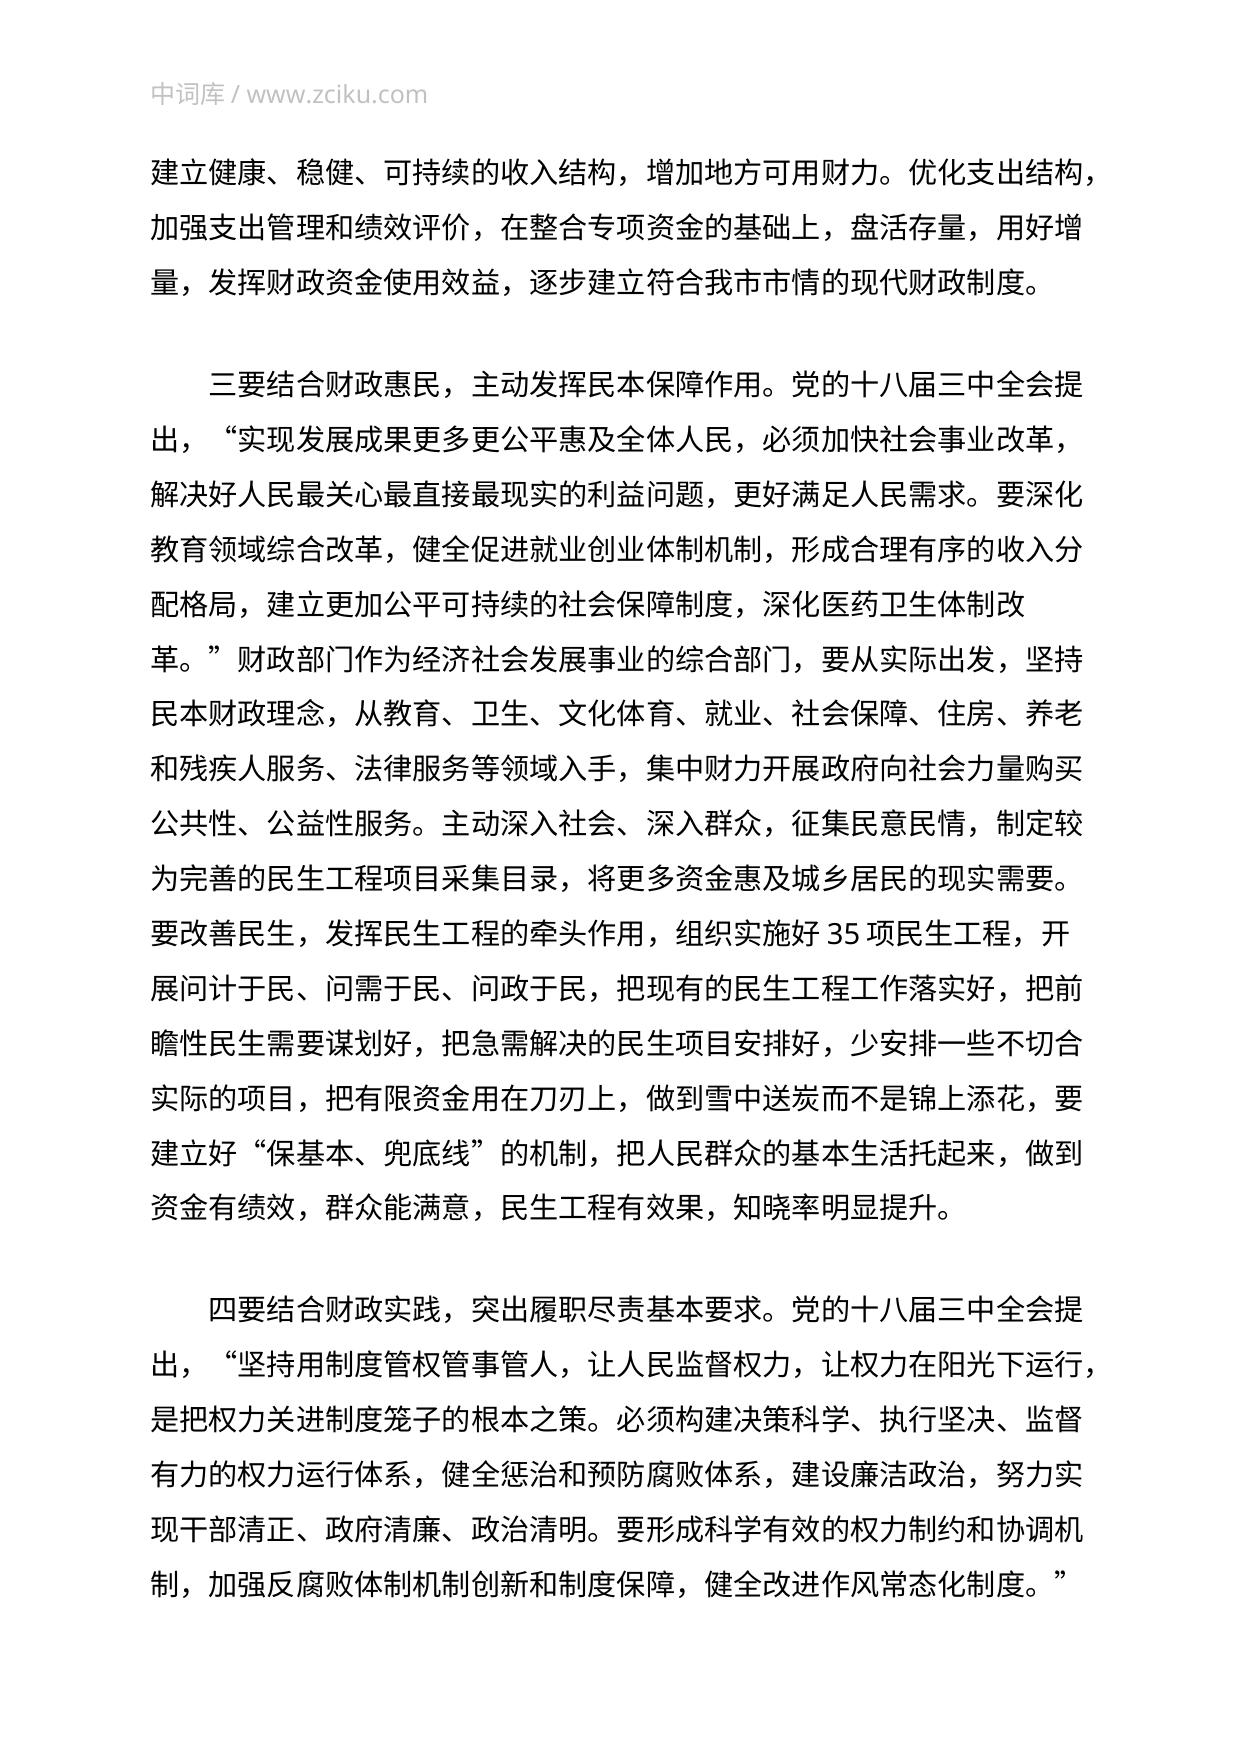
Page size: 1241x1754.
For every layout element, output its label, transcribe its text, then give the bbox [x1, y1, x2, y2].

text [150, 1287, 1090, 1604]
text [150, 150, 1090, 302]
text 三要结合财政惠民，主动发挥民本保障作用。党的十八届三中全会提出，“实现发展成果更多更公平惠及全体人民，必须加快社会事业改革，解决好人民最关心最直接最现实的利益问题，更好满足人民需求。要深化教育领域综合改革，健全促进就业创业体制机制，形成合理有序的收入分配格局，建立更加公平可持续的社会保障制度，深化医药卫生体制改革。”财政部门作为经济社会发展事业的综合部门，要从实际出发，坚持民本财政理念，从教育、卫生、文化体育、就业、社会保障、住房、养老和残疾人服务、法律服务等领域入手，集中财力开展政府向社会力量购买公共性、公益性服务。主动深入社会、深入群众，征集民意民情，制定较为完善的民生工程项目采集目录，将更多资金惠及城乡居民的现实需要。要改善民生，发挥民生工程的牵头作用，组织实施好35项民生工程，开展问计于民、问需于民、问政于民，把现有的民生工程工作落实好，把前瞻性民生需要谋划好，把急需解决的民生项目安排好，少安排一些不切合实际的项目，把有限资金用在刀刃上，做到雪中送炭而不是锦上添花，要建立好“保基本、兜底线”的机制，把人民群众的基本生活托起来，做到资金有绩效，群众能满意，民生工程有效果，知晓率明显提升。 [150, 362, 1090, 1227]
